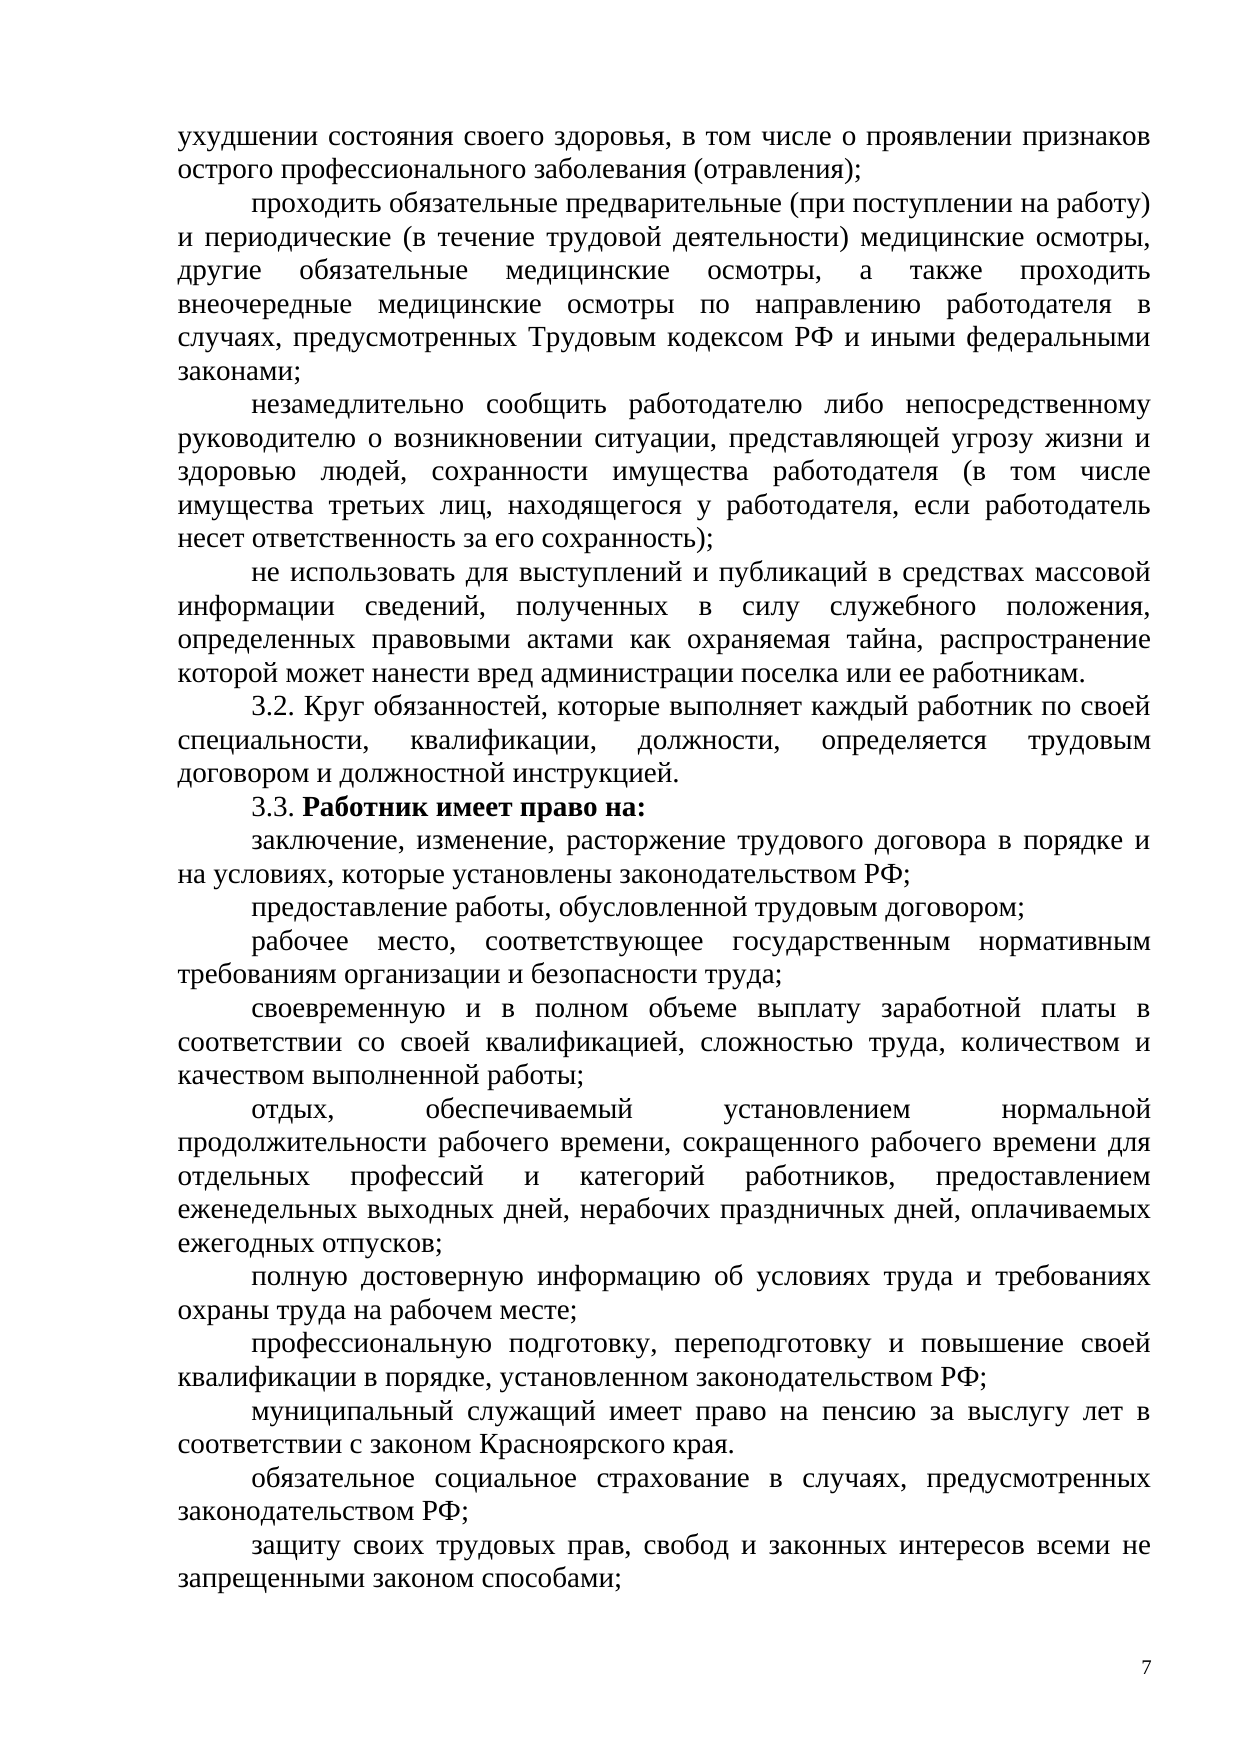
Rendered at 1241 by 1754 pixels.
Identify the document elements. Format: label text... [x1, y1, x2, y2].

text обязательное социальное страхование в случаях, предусмотренных законодательством РФ; [177, 1460, 1152, 1527]
text отдых, обеспечиваемый установлением нормальной продолжительности рабочего времени, сокращенного рабочего времени для отдельных профессий и категорий работников, предоставлением еженедельных выходных дней, нерабочих праздничных дней, оплачиваемых ежегодных отпусков; [177, 1091, 1152, 1258]
text не использовать для выступлений и публикаций в средствах массовой информации сведений, полученных в силу служебного положения, определенных правовыми актами как охраняемая тайна, распространение которой может нанести вред администрации поселка или ее работникам. [177, 554, 1152, 688]
text рабочее место, соответствующее государственным нормативным требованиям организации и безопасности труда; [177, 923, 1152, 990]
text муниципальный служащий имеет право на пенсию за выслугу лет в соответствии с законом Красноярского края. [177, 1393, 1152, 1460]
text профессиональную подготовку, переподготовку и повышение своей квалификации в порядке, установленном законодательством РФ; [177, 1326, 1152, 1393]
text 3.2. Круг обязанностей, которые выполняет каждый работник по своей специальности, квалификации, должности, определяется трудовым договором и должностной инструкцией. [177, 688, 1152, 789]
text проходить обязательные предварительные (при поступлении на работу) и периодические (в течение трудовой деятельности) медицинские осмотры, другие обязательные медицинские осмотры, а также проходить внеочередные медицинские осмотры по направлению работодателя в случаях, предусмотренных Трудовым кодексом РФ и иными федеральными законами; [177, 185, 1152, 386]
text своевременную и в полном объеме выплату заработной платы в соответствии со своей квалификацией, сложностью труда, количеством и качеством выполненной работы; [177, 990, 1152, 1091]
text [177, 118, 1152, 185]
text полную достоверную информацию об условиях труда и требованиях охраны труда на рабочем месте; [177, 1258, 1152, 1326]
text защиту своих трудовых прав, свобод и законных интересов всеми не запрещенными законом способами; [177, 1527, 1152, 1594]
text заключение, изменение, расторжение трудового договора в порядке и на условиях, которые установлены законодательством РФ; [177, 822, 1152, 889]
text 3.3. Работник имеет право на: [177, 789, 1152, 822]
text предоставление работы, обусловленной трудовым договором; [177, 889, 1152, 923]
text незамедлительно сообщить работодателю либо непосредственному руководителю о возникновении ситуации, представляющей угрозу жизни и здоровью людей, сохранности имущества работодателя (в том числе имущества третьих лиц, находящегося у работодателя, если работодатель несет ответственность за его сохранность); [177, 386, 1152, 554]
